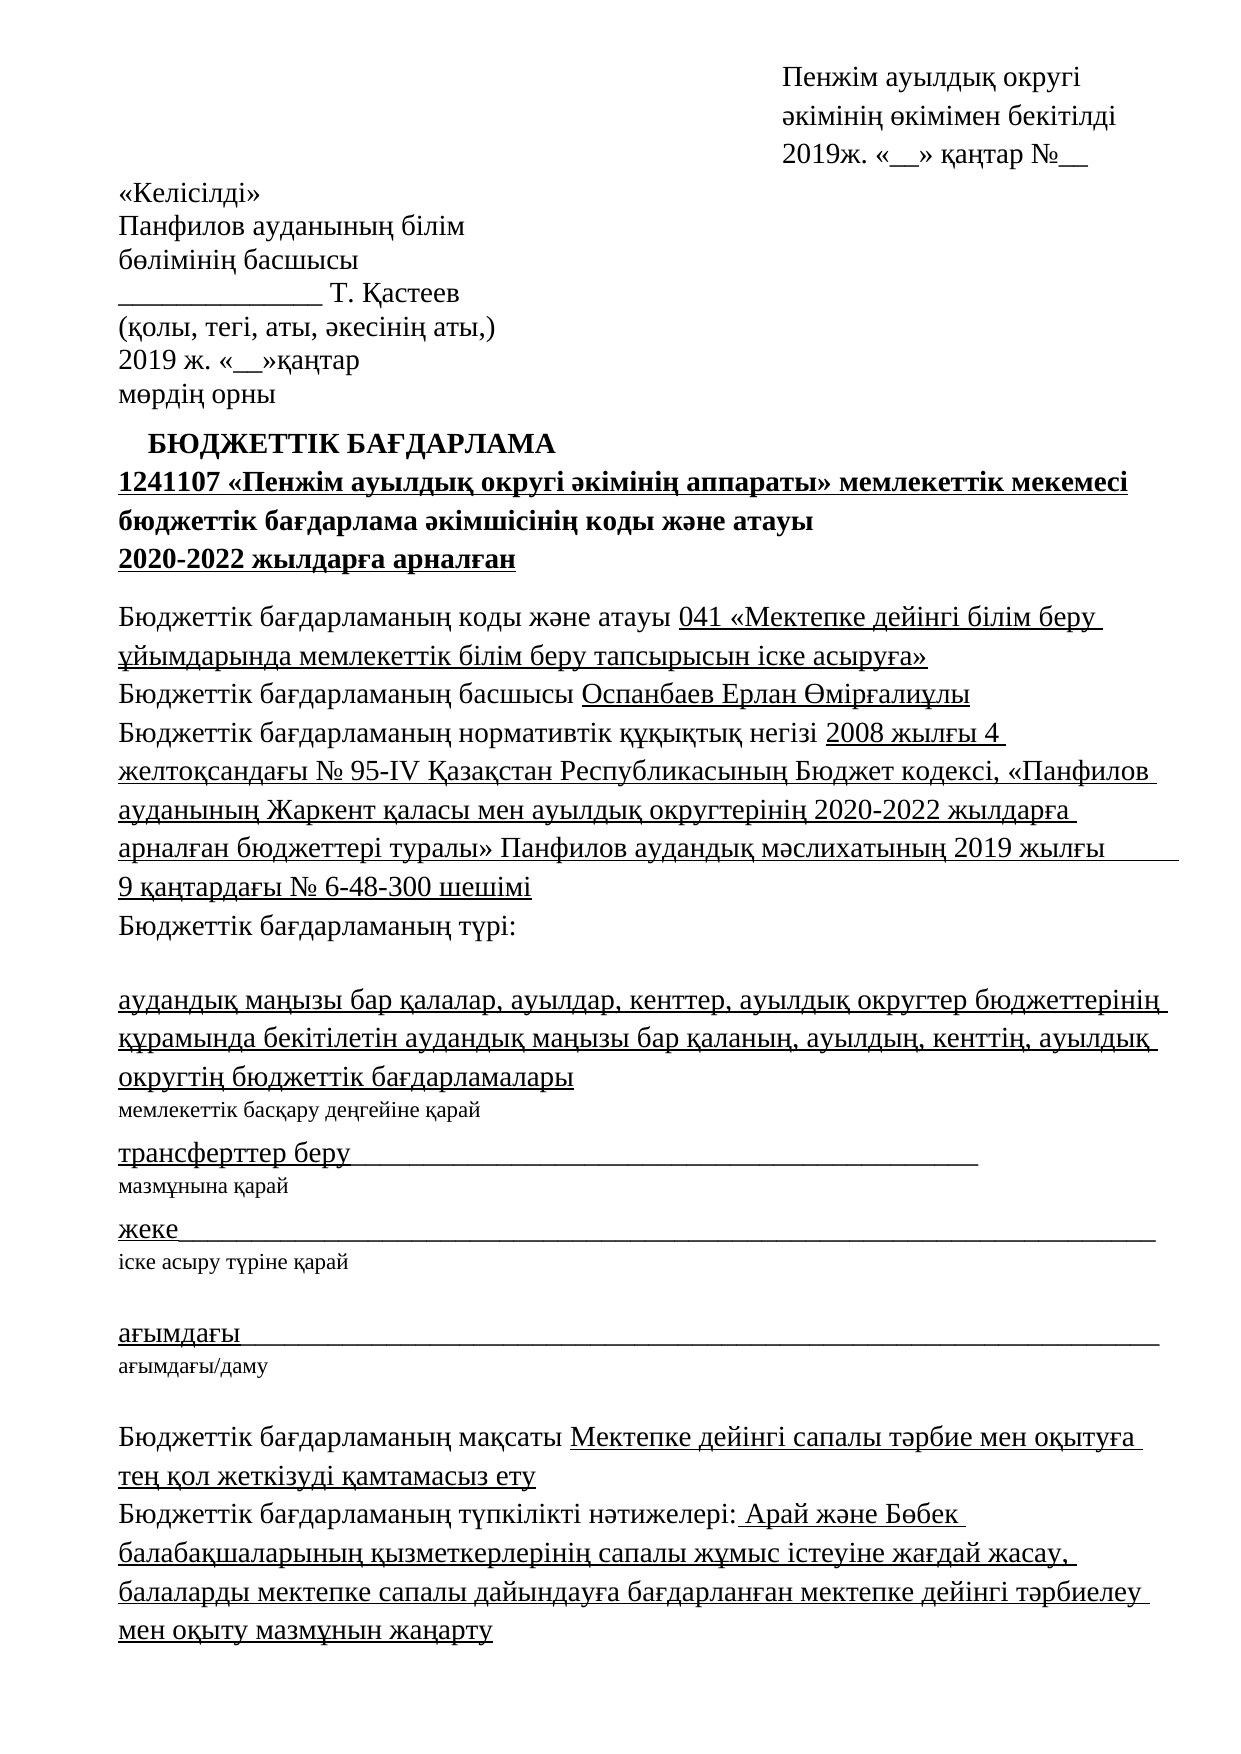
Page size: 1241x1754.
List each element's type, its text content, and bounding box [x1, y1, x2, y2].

text 2019ж. «__» қаңтар №__ [782, 136, 1181, 170]
text Панфилов ауданының білім [118, 208, 1181, 242]
text Бюджеттiк бағдарламаның коды және атауы 041 «Мектепке дейінгі білім беру ұйымдарында мемлекеттік білім беру тапсырысын іске асыруға» Бюджеттiк бағдарламаның басшысы Оспанбаев Ерлан Өмірғалиұлы Бюджеттiк бағдарламаның нормативтік құқықтық негізі 2008 жылғы 4 желтоқсандағы № 95-IV Қазақстан Республикасының Бюджет кодексі, «Панфилов ауданының Жаркент қаласы мен ауылдық округтерінің 2020-2022 жылдарға арналған бюджеттері туралы» Панфилов аудандық мәслихатының 2019 жылғы 9 қаңтардағы № 6-48-300 шешімі Бюджеттiк бағдарламаның түрі: [118, 599, 1181, 977]
text «Келісілді» [118, 175, 1181, 208]
text әкімінің өкімімен бекітілді [782, 98, 1181, 131]
text ағымдағы_______________________________________________________________ ағымдағы/даму [118, 1315, 1181, 1415]
text жеке___________________________________________________________________ іске асыру түріне қарай [118, 1211, 1181, 1311]
text ______________ Т. Қастеев [118, 275, 1181, 309]
text мөрдің орны [118, 376, 1181, 409]
text БЮДЖЕТТІК БАҒДАРЛАМА 1241107 «Пенжім ауылдық округі әкімінің аппараты» мемлекеттік мекемесі бюджеттiк бағдарлама әкiмшiсiнiң коды және атауы 2020-2022 жылдарға арналған [118, 426, 1181, 575]
text (қолы, тегі, аты, әкесінің аты,) [118, 309, 1181, 342]
text 2019 ж. «__»қаңтар [118, 342, 1181, 376]
text трансферттер беру___________________________________________ мазмұнына қарай [118, 1135, 1181, 1199]
text Пенжім ауылдық округі [782, 59, 1181, 93]
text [118, 1419, 1181, 1646]
text аудандық маңызы бар қалалар, ауылдар, кенттер, ауылдық округтер бюджеттерінің құрамында бекітілетін аудандық маңызы бар қаланың, ауылдың, кенттің, ауылдық округтің бюджеттік бағдарламалары мемлекеттік басқару деңгейіне қарай [118, 982, 1181, 1123]
text бөлімінің басшысы [118, 242, 1181, 275]
